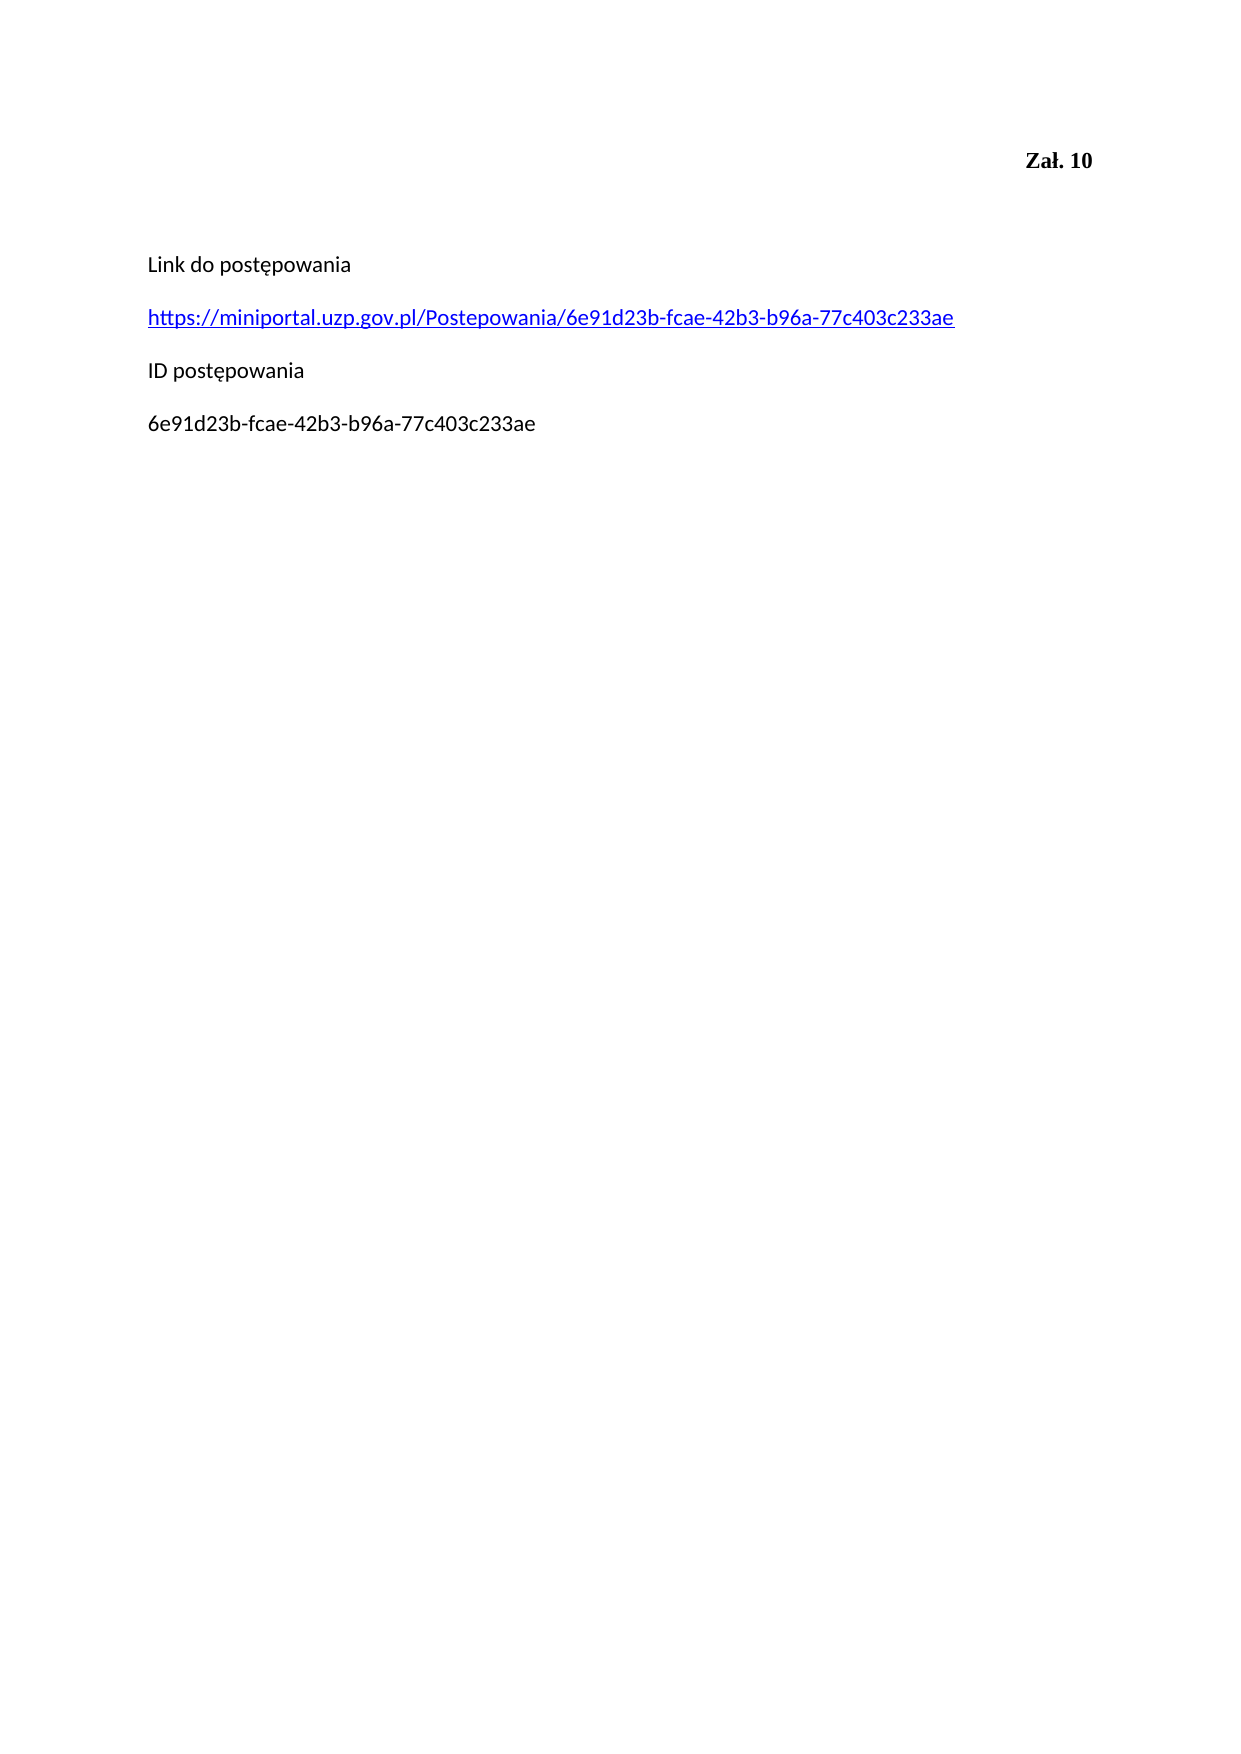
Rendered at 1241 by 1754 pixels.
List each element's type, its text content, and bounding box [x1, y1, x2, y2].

text 6e91d23b-fcae-42b3-b96a-77c403c233ae [148, 409, 1093, 437]
text ID postępowania [148, 356, 1093, 384]
text Link do postępowania [148, 250, 1093, 278]
text Zał. 10 [148, 148, 1093, 174]
text https://miniportal.uzp.gov.pl/Postepowania/6e91d23b-fcae-42b3-b96a-77c403c233ae [148, 303, 1093, 331]
